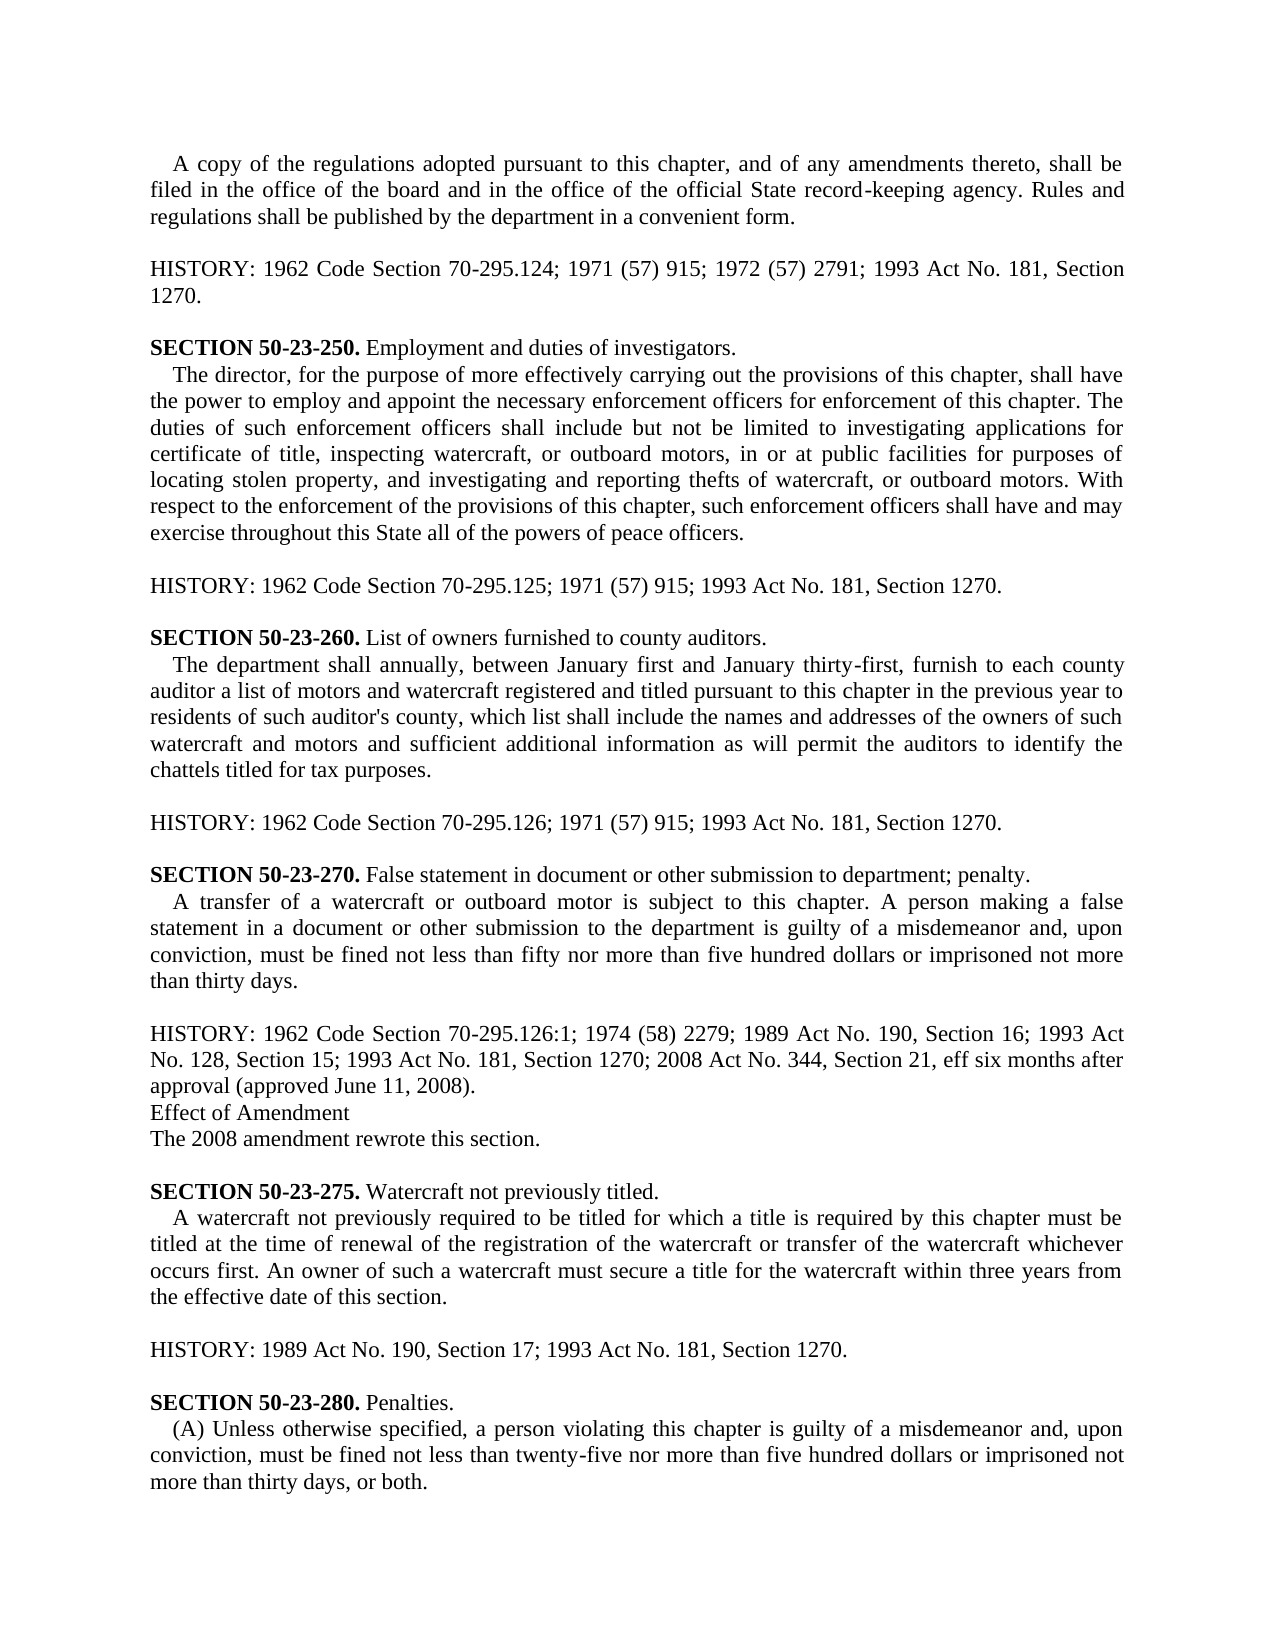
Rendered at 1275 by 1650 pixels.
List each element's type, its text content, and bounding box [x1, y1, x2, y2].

text HISTORY: 1962 Code Section 70-295.126; 1971 (57) 915; 1993 Act No. 181, Section 1270. [150, 809, 1125, 835]
text SECTION 50-23-270. False statement in document or other submission to department; penalty. [150, 862, 1125, 888]
text Effect of Amendment [150, 1099, 1125, 1125]
text The 2008 amendment rewrote this section. [150, 1125, 1125, 1151]
text (A) Unless otherwise specified, a person violating this chapter is guilty of a misdemeanor and, upon conviction, must be fined not less than twenty-five nor more than five hundred dollars or imprisoned not more than thirty days, or both. [150, 1415, 1125, 1494]
text HISTORY: 1989 Act No. 190, Section 17; 1993 Act No. 181, Section 1270. [150, 1336, 1125, 1362]
text HISTORY: 1962 Code Section 70-295.125; 1971 (57) 915; 1993 Act No. 181, Section 1270. [150, 572, 1125, 598]
text SECTION 50-23-250. Employment and duties of investigators. [150, 334, 1125, 361]
text A watercraft not previously required to be titled for which a title is required by this chapter must be titled at the time of renewal of the registration of the watercraft or transfer of the watercraft whichever occurs first. An owner of such a watercraft must secure a title for the watercraft within three years from the effective date of this section. [150, 1204, 1125, 1309]
text A copy of the regulations adopted pursuant to this chapter, and of any amendments thereto, shall be filed in the office of the board and in the office of the official State record-keeping agency. Rules and regulations shall be published by the department in a convenient form. [150, 150, 1125, 229]
text SECTION 50-23-275. Watercraft not previously titled. [150, 1178, 1125, 1204]
text SECTION 50-23-280. Penalties. [150, 1389, 1125, 1415]
text HISTORY: 1962 Code Section 70-295.126:1; 1974 (58) 2279; 1989 Act No. 190, Section 16; 1993 Act No. 128, Section 15; 1993 Act No. 181, Section 1270; 2008 Act No. 344, Section 21, eff six months after approval (approved June 11, 2008). [150, 1020, 1125, 1099]
text A transfer of a watercraft or outboard motor is subject to this chapter. A person making a false statement in a document or other submission to the department is guilty of a misdemeanor and, upon conviction, must be fined not less than fifty nor more than five hundred dollars or imprisoned not more than thirty days. [150, 888, 1125, 993]
text SECTION 50-23-260. List of owners furnished to county auditors. [150, 624, 1125, 651]
text HISTORY: 1962 Code Section 70-295.124; 1971 (57) 915; 1972 (57) 2791; 1993 Act No. 181, Section 1270. [150, 255, 1125, 308]
text The department shall annually, between January first and January thirty-first, furnish to each county auditor a list of motors and watercraft registered and titled pursuant to this chapter in the previous year to residents of such auditor's county, which list shall include the names and addresses of the owners of such watercraft and motors and sufficient additional information as will permit the auditors to identify the chattels titled for tax purposes. [150, 651, 1125, 782]
text The director, for the purpose of more effectively carrying out the provisions of this chapter, shall have the power to employ and appoint the necessary enforcement officers for enforcement of this chapter. The duties of such enforcement officers shall include but not be limited to investigating applications for certificate of title, inspecting watercraft, or outboard motors, in or at public facilities for purposes of locating stolen property, and investigating and reporting thefts of watercraft, or outboard motors. With respect to the enforcement of the provisions of this chapter, such enforcement officers shall have and may exercise throughout this State all of the powers of peace officers. [150, 361, 1125, 545]
